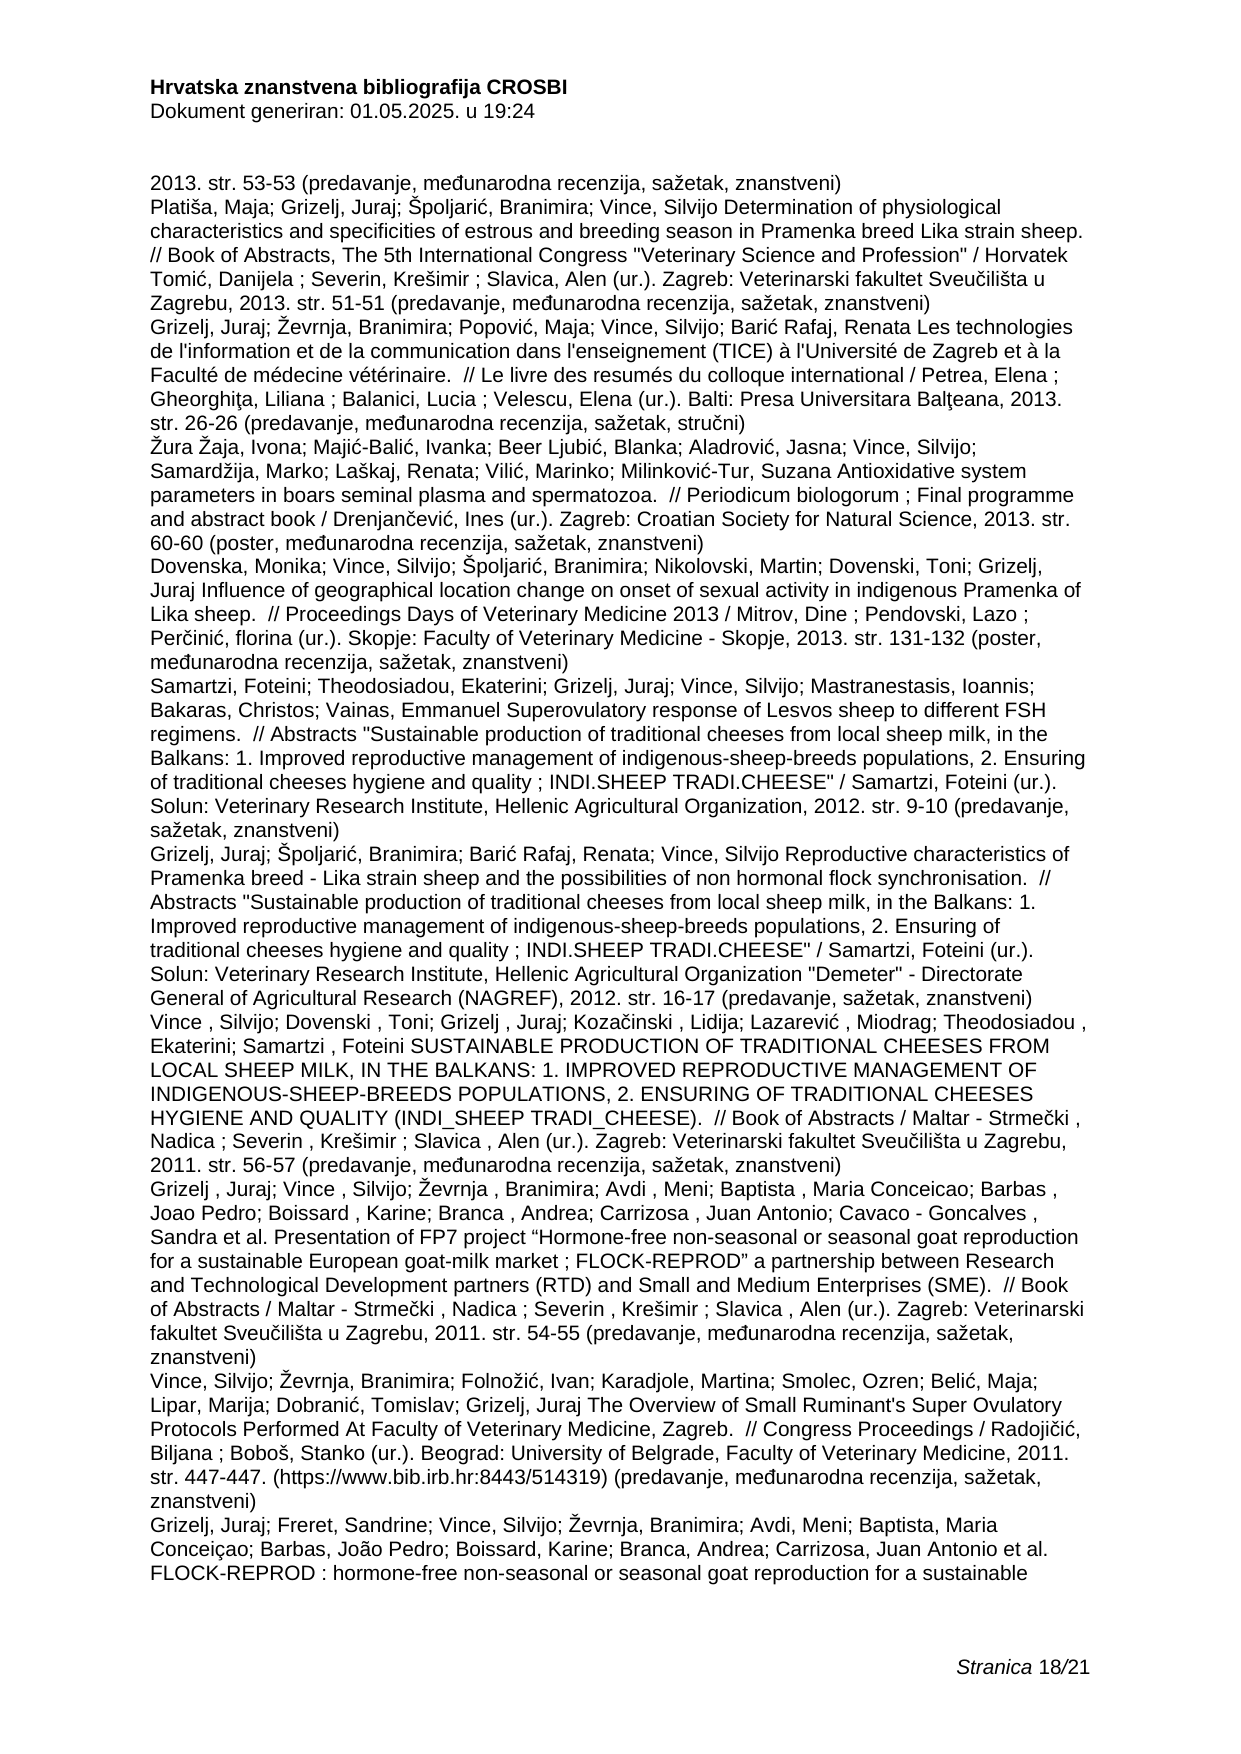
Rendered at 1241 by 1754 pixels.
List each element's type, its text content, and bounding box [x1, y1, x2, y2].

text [150, 1513, 1090, 1584]
text Dovenska, Monika; Vince, Silvijo; Špoljarić, Branimira; Nikolovski, Martin; Dovenski, Toni; Grizelj, Juraj [150, 554, 1090, 674]
text Samartzi, Foteini; Theodosiadou, Ekaterini; Grizelj, Juraj; Vince, Silvijo; Mastranestasis, Ioannis; Bakaras, Christos; Vainas, Emmanuel [150, 674, 1090, 842]
text Grizelj , Juraj; Vince , Silvijo; Ževrnja , Branimira; Avdi , Meni; Baptista , Maria Conceicao; Barbas , Joao Pedro; Boissard , Karine; Branca , Andrea; Carrizosa , Juan Antonio; Cavaco - Goncalves , Sandra et al. [150, 1177, 1090, 1369]
text Vince, Silvijo; Ževrnja, Branimira; Folnožić, Ivan; Karadjole, Martina; Smolec, Ozren; Belić, Maja; Lipar, Marija; Dobranić, Tomislav; Grizelj, Juraj [150, 1369, 1090, 1513]
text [150, 171, 1090, 195]
text Vince , Silvijo; Dovenski , Toni; Grizelj , Juraj; Kozačinski , Lidija; Lazarević , Miodrag; Theodosiadou , Ekaterini; Samartzi , Foteini [150, 1009, 1090, 1177]
text Grizelj, Juraj; Ževrnja, Branimira; Popović, Maja; Vince, Silvijo; Barić Rafaj, Renata [150, 315, 1090, 434]
text Platiša, Maja; Grizelj, Juraj; Špoljarić, Branimira; Vince, Silvijo [150, 195, 1090, 315]
text Grizelj, Juraj; Špoljarić, Branimira; Barić Rafaj, Renata; Vince, Silvijo [150, 842, 1090, 1009]
